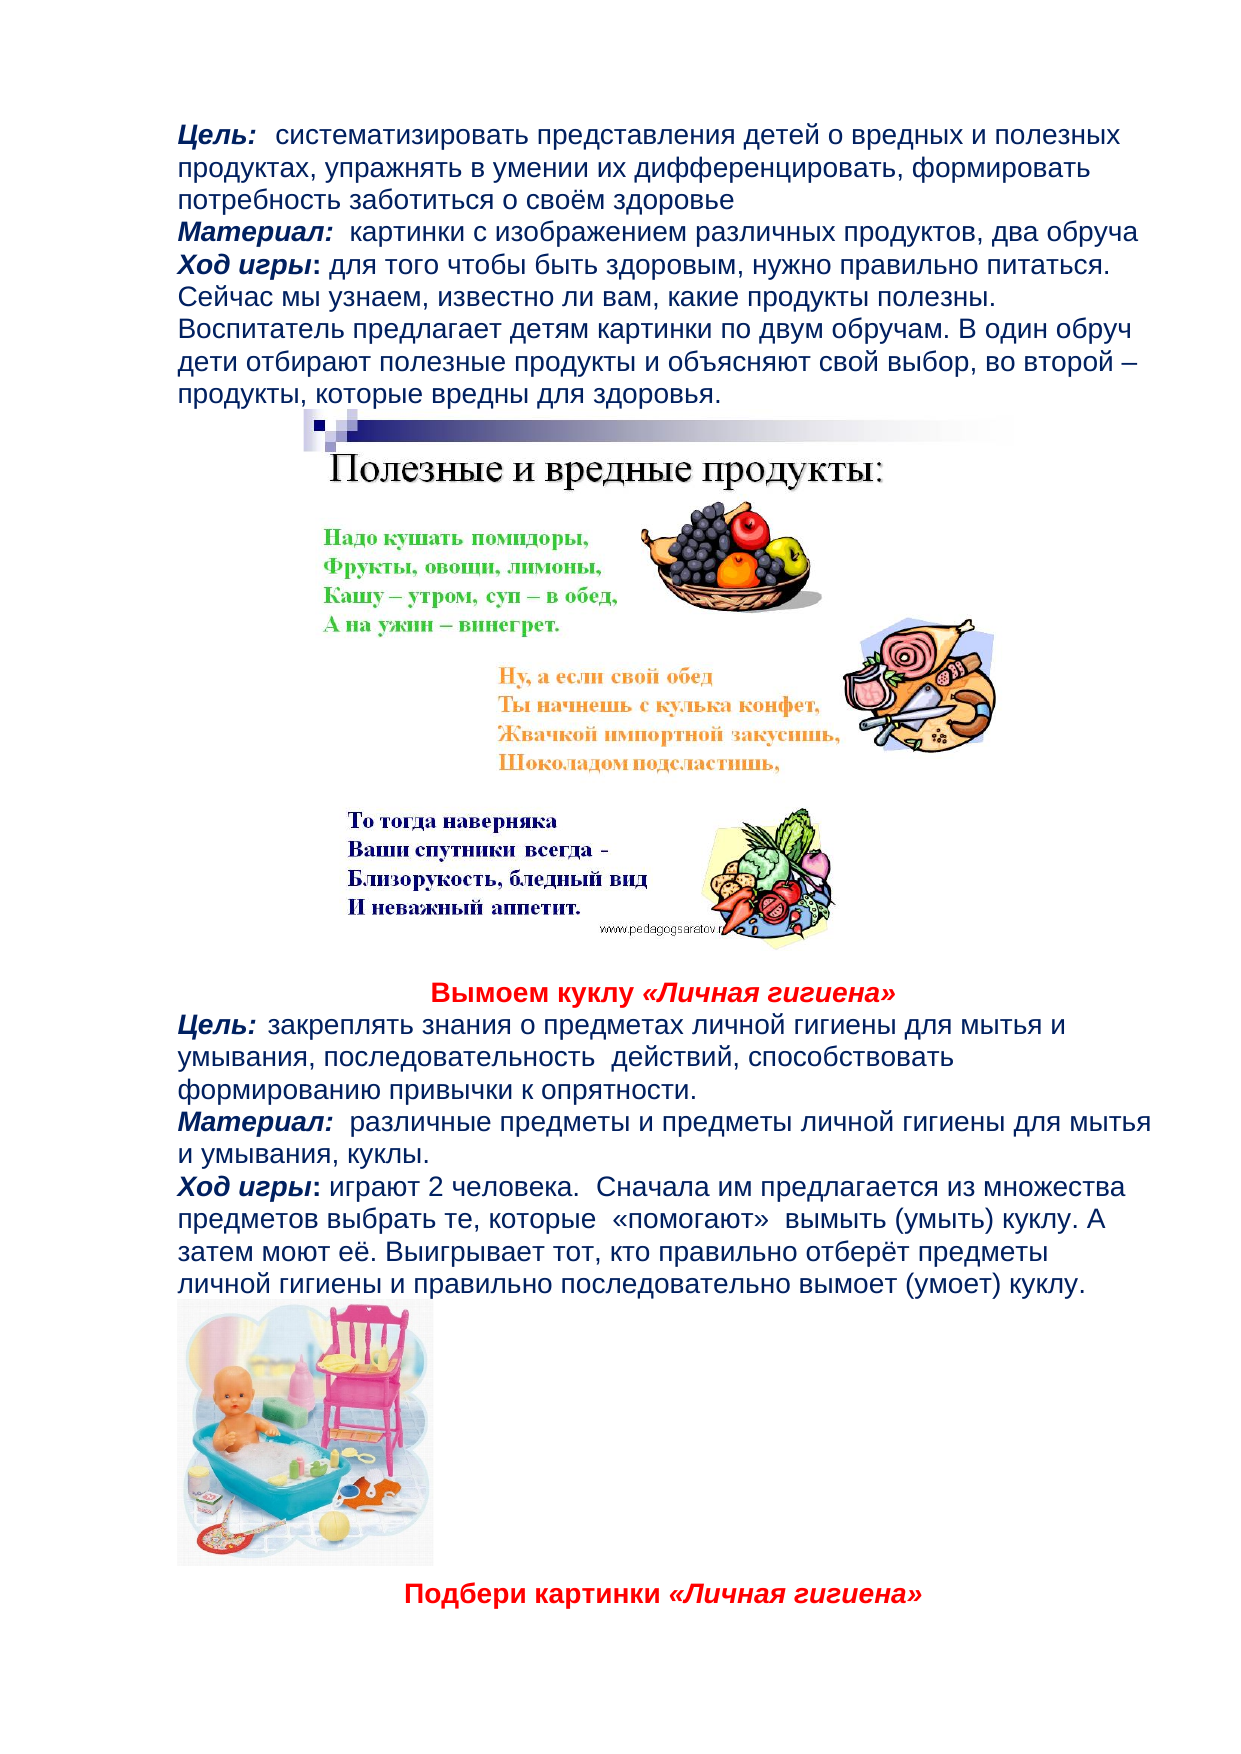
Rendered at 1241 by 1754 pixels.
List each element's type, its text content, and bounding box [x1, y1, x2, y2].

text Материал: картинки с изображением различных продуктов, два обруча [177, 215, 1152, 248]
text Ход игры: для того чтобы быть здоровым, нужно правильно питаться. Сейчас мы узнаем, известно ли вам, какие продукты полезны. [177, 248, 1152, 312]
text Материал: различные предметы и предметы личной гигиены для мытья и умывания, куклы. [177, 1105, 1152, 1170]
text Цель: систематизировать представления детей о вредных и полезных продуктах, упражнять в умении их дифференцировать, формировать потребность заботиться о своём здоровье [177, 118, 1152, 215]
text Вымоем куклу «Личная гигиена» [177, 976, 1152, 1008]
text Подбери картинки «Личная гигиена» [177, 1577, 1152, 1609]
picture [303, 409, 1026, 951]
text Ход игры: играют 2 человека. Сначала им предлагается из множества предметов выбрать те, которые «помогают» вымыть (умыть) куклу. А затем моют её. Выигрывает тот, кто правильно отберёт предметы личной гигиены и правильно последовательно вымоет (умоет) куклу. [177, 1170, 1152, 1299]
picture [177, 1299, 434, 1566]
text Цель: закреплять знания о предметах личной гигиены для мытья и умывания, последовательность действий, способствовать формированию привычки к опрятности. [177, 1008, 1152, 1105]
text Воспитатель предлагает детям картинки по двум обручам. В один обруч дети отбирают полезные продукты и объясняют свой выбор, во второй – продукты, которые вредны для здоровья. [177, 312, 1152, 410]
